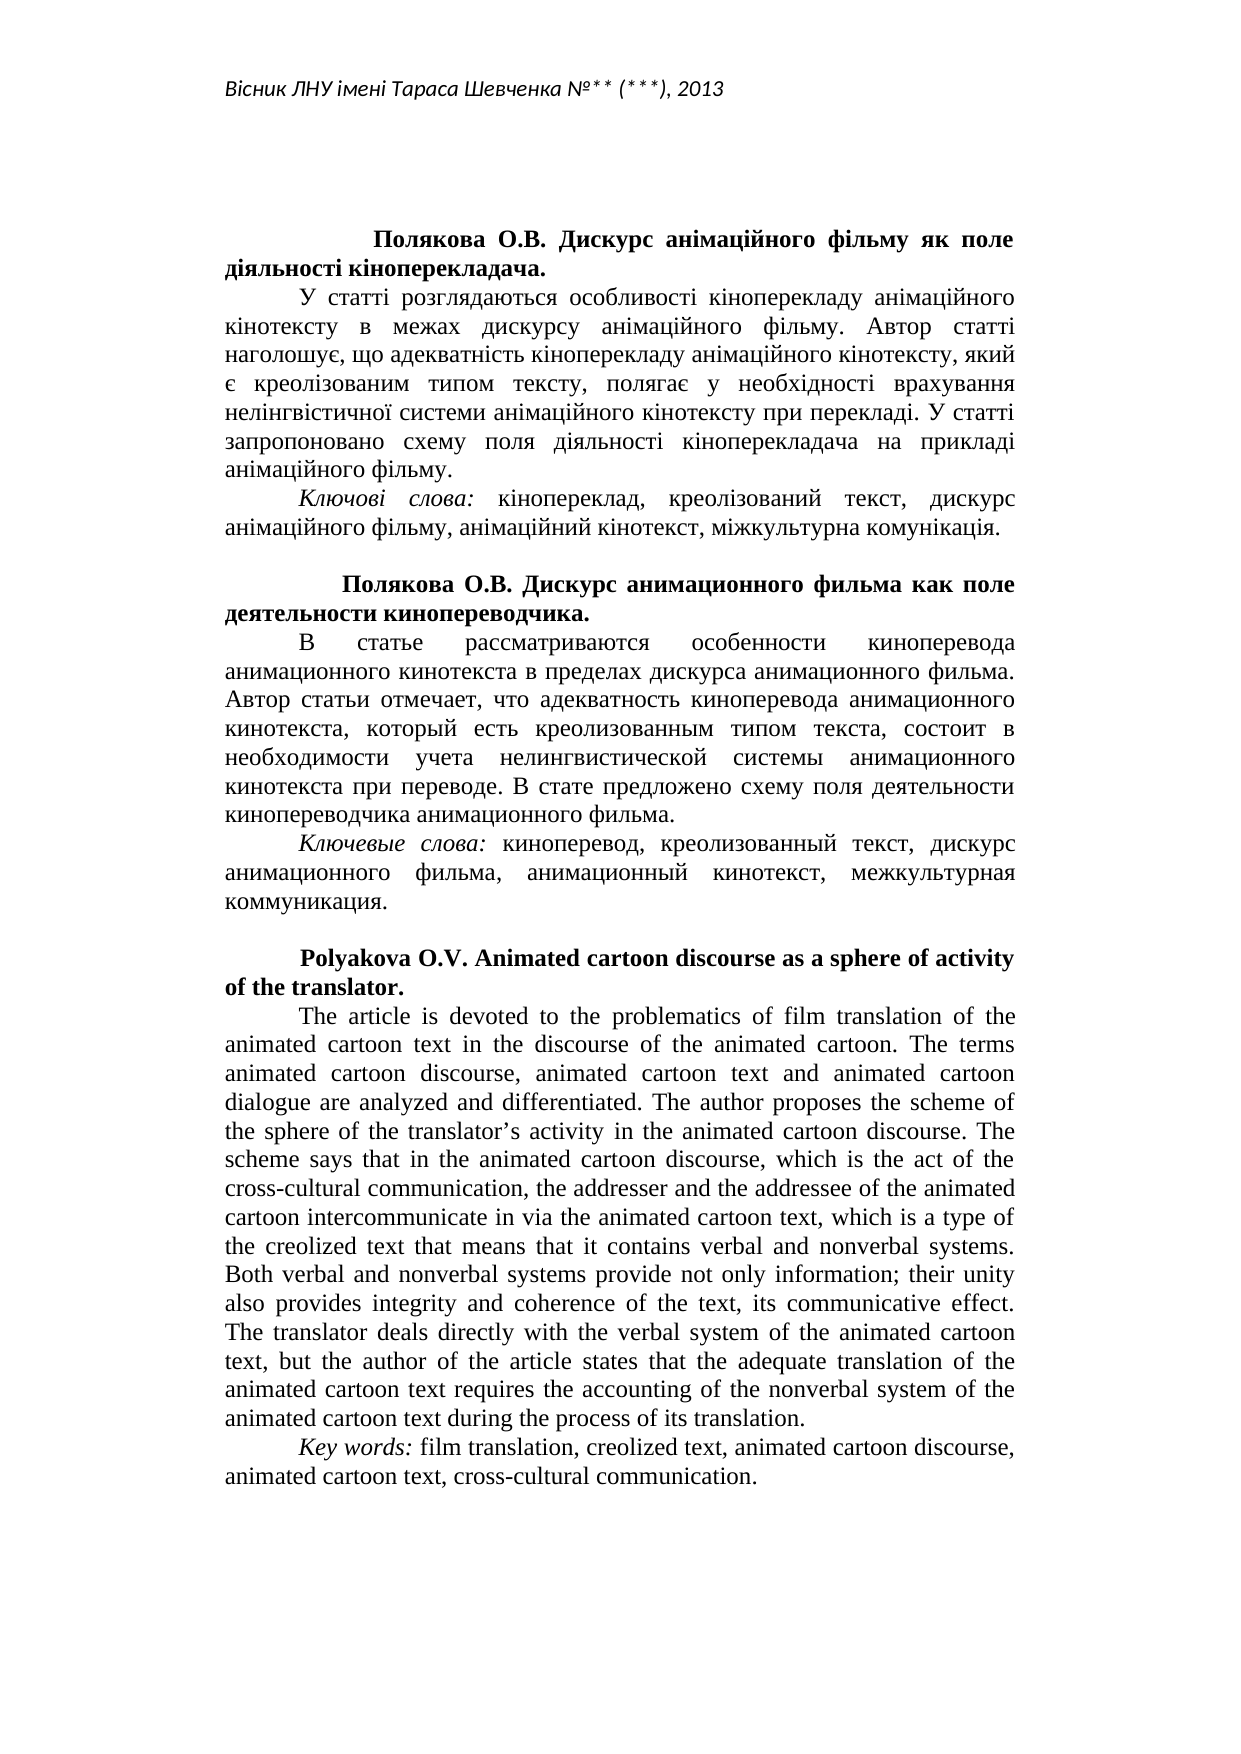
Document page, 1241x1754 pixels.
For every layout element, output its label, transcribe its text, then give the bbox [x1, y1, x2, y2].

text Полякова О.В. Дискурс анімаційного фільму як поле діяльності кіноперекладача. [224, 224, 1016, 282]
text Полякова О.В. Дискурс анимационного фильма как поле деятельности кинопереводчика. [224, 569, 1016, 627]
text Ключові слова: кінопереклад, креолізований текст, дискурс анімаційного фільму, анімаційний кінотекст, міжкультурна комунікація. [224, 483, 1016, 541]
text У статті розглядаються особливості кіноперекладу анімаційного кінотексту в межах дискурсу анімаційного фільму. Автор статті наголошує, що адекватність кіноперекладу анімаційного кінотексту, який є креолізованим типом тексту, полягає у необхідності врахування нелінгвістичної системи анімаційного кінотексту при перекладі. У статті запропоновано схему поля діяльності кіноперекладача на прикладі анімаційного фільму. [224, 282, 1016, 483]
text The article is devoted to the problematics of film translation of the animated cartoon text in the discourse of the animated cartoon. The terms animated cartoon discourse, animated cartoon text and animated cartoon dialogue are analyzed and differentiated. The author proposes the scheme of the sphere of the translator’s activity in the animated cartoon discourse. The scheme says that in the animated cartoon discourse, which is the act of the cross-cultural communication, the addresser and the addressee of the animated cartoon intercommunicate in via the animated cartoon text, which is a type of the creolized text that means that it contains verbal and nonverbal systems. Both verbal and nonverbal systems provide not only information; their unity also provides integrity and coherence of the text, its communicative effect. The translator deals directly with the verbal system of the animated cartoon text, but the author of the article states that the adequate translation of the animated cartoon text requires the accounting of the nonverbal system of the animated cartoon text during the process of its translation. [224, 1001, 1016, 1432]
text Polyakova O.V. Animated cartoon discourse as a sphere of activity of the translator. [224, 943, 1016, 1001]
text Key words: film translation, creolized text, animated cartoon discourse, animated cartoon text, cross-cultural communication. [224, 1432, 1016, 1489]
text Ключевые слова: киноперевод, креолизованный текст, дискурс анимационного фильма, анимационный кинотекст, межкультурная коммуникация. [224, 828, 1016, 914]
text В статье рассматриваются особенности киноперевода анимационного кинотекста в пределах дискурса анимационного фильма. Автор статьи отмечает, что адекватность киноперевода анимационного кинотекста, который есть креолизованным типом текста, состоит в необходимости учета нелингвистической системы анимационного кинотекста при переводе. В стате предложено схему поля деятельности кинопереводчика анимационного фильма. [224, 627, 1016, 828]
